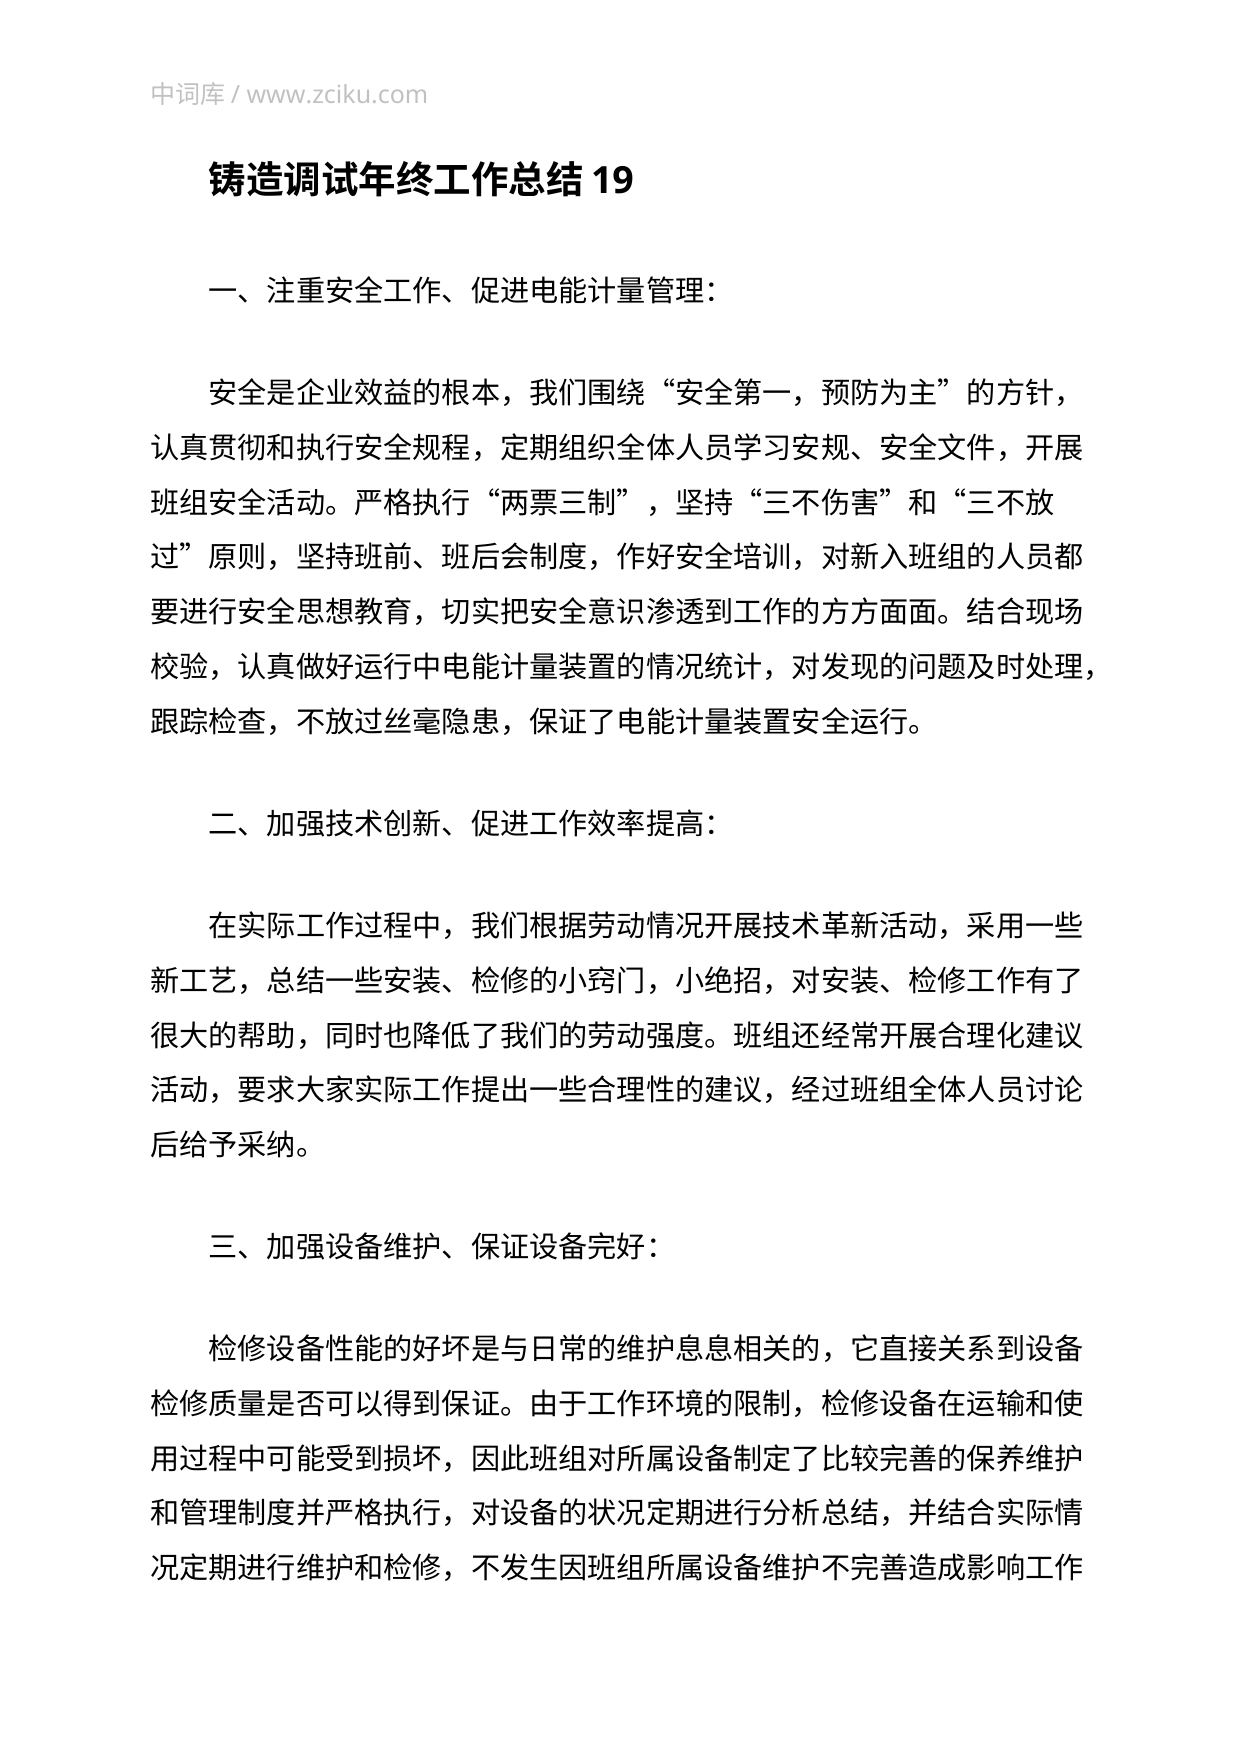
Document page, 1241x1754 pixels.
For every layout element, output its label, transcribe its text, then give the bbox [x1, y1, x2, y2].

text 安全是企业效益的根本，我们围绕“安全第一，预防为主”的方针，认真贯彻和执行安全规程，定期组织全体人员学习安规、安全文件，开展班组安全活动。严格执行“两票三制”，坚持“三不伤害”和“三不放过”原则，坚持班前、班后会制度，作好安全培训，对新入班组的人员都要进行安全思想教育，切实把安全意识渗透到工作的方方面面。结合现场校验，认真做好运行中电能计量装置的情况统计，对发现的问题及时处理，跟踪检查，不放过丝毫隐患，保证了电能计量装置安全运行。 [150, 369, 1090, 741]
text 二、加强技术创新、促进工作效率提高： [150, 801, 1090, 843]
text 铸造调试年终工作总结19 [150, 150, 1090, 204]
text 三、加强设备维护、保证设备完好： [150, 1224, 1090, 1266]
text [150, 1325, 1090, 1587]
text 一、注重安全工作、促进电能计量管理： [150, 268, 1090, 310]
text 在实际工作过程中，我们根据劳动情况开展技术革新活动，采用一些新工艺，总结一些安装、检修的小窍门，小绝招，对安装、检修工作有了很大的帮助，同时也降低了我们的劳动强度。班组还经常开展合理化建议活动，要求大家实际工作提出一些合理性的建议，经过班组全体人员讨论后给予采纳。 [150, 902, 1090, 1164]
